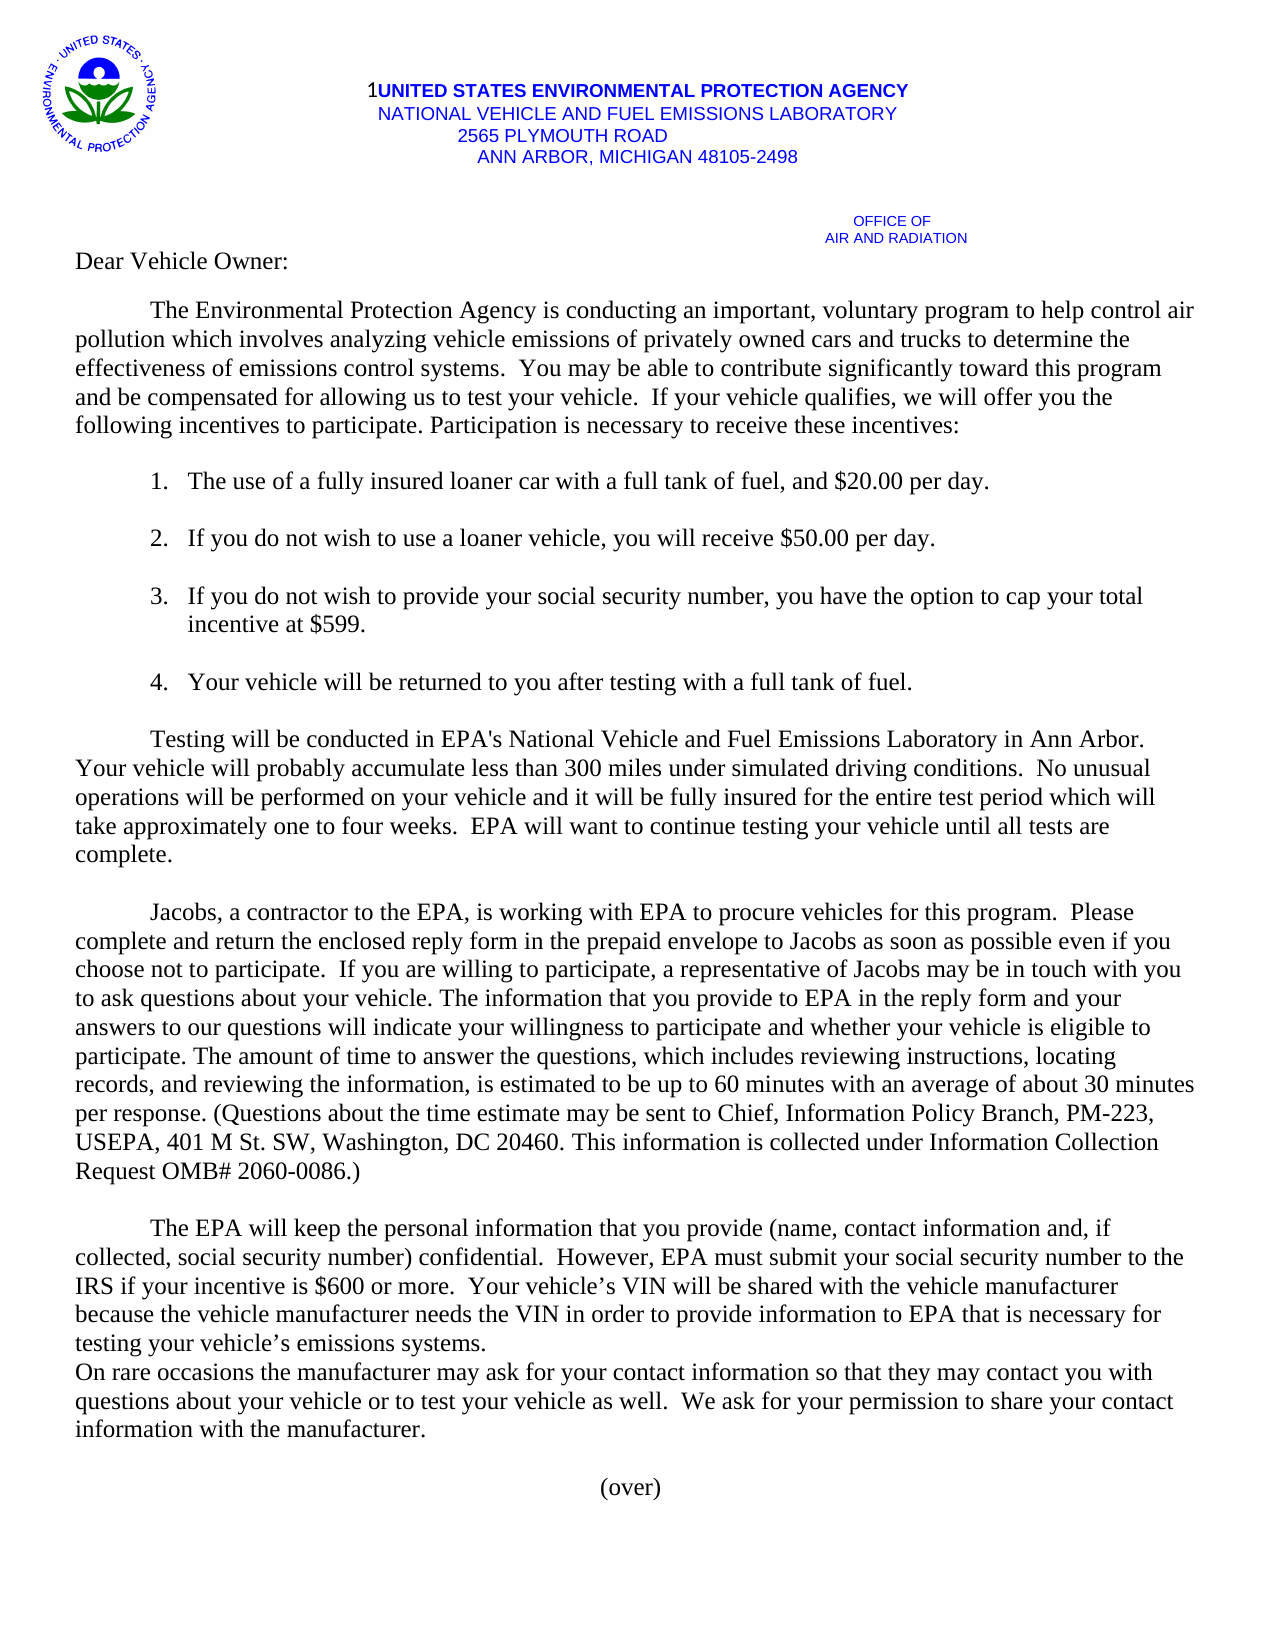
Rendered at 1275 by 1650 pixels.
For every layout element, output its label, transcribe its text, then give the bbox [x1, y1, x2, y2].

text NATIONAL VEHICLE AND FUEL EMISSIONS LABORATORY [165, 103, 1200, 124]
text UNITED STATES ENVIRONMENTAL PROTECTION AGENCY [165, 75, 1200, 103]
text The EPA will keep the personal information that you provide (name, contact information and, if collected, social security number) confidential. However, EPA must submit your social security number to the IRS if your incentive is $600 or more. Your vehicle’s VIN will be shared with the vehicle manufacturer because the vehicle manufacturer needs the VIN in order to provide information to EPA that is necessary for testing your vehicle’s emissions systems. [75, 1213, 1200, 1357]
list If you do not wish to provide your social security number, you have the option to cap your total incentive at $599. [150, 581, 1200, 638]
text OFFICE OF [825, 212, 1256, 229]
text Testing will be conducted in EPA's National Vehicle and Fuel Emissions Laboratory in Ann Arbor. Your vehicle will probably accumulate less than 300 miles under simulated driving conditions. No unusual operations will be performed on your vehicle and it will be fully insured for the entire test period which will take approximately one to four weeks. EPA will want to continue testing your vehicle until all tests are complete. [75, 724, 1200, 868]
text AIR AND RADIATION [806, 229, 1200, 246]
text (over) [75, 1472, 1200, 1501]
list If you do not wish to use a loaner vehicle, you will receive $50.00 per day. [150, 523, 1200, 552]
text On rare occasions the manufacturer may ask for your contact information so that they may contact you with questions about your vehicle or to test your vehicle as well. We ask for your permission to share your contact information with the manufacturer. [75, 1357, 1200, 1443]
text The Environmental Protection Agency is conducting an important, voluntary program to help control air pollution which involves analyzing vehicle emissions of privately owned cars and trucks to determine the effectiveness of emissions control systems. You may be able to contribute significantly toward this program and be compensated for allowing us to test your vehicle. If your vehicle qualifies, we will offer you the following incentives to participate. Participation is necessary to receive these incentives: [75, 296, 1200, 439]
list Your vehicle will be returned to you after testing with a full tank of fuel. [150, 667, 1200, 696]
text Jacobs, a contractor to the EPA, is working with EPA to procure vehicles for this program. Please complete and return the enclosed reply form in the prepaid envelope to Jacobs as soon as possible even if you choose not to participate. If you are willing to participate, a representative of Jacobs may be in touch with you to ask questions about your vehicle. The information that you provide to EPA in the reply form and your answers to our questions will indicate your willingness to participate and whether your vehicle is eligible to participate. The amount of time to answer the questions, which includes reviewing instructions, locating records, and reviewing the information, is estimated to be up to 60 minutes with an average of about 30 minutes per response. (Questions about the time estimate may be sent to Chief, Information Policy Branch, PM-223, USEPA, 401 M St. SW, Washington, DC 20460. This information is collected under Information Collection Request OMB# 2060-0086.) [75, 897, 1200, 1184]
text 2565 PLYMOUTH ROAD [165, 124, 1200, 146]
list The use of a fully insured loaner car with a full tank of fuel, and $20.00 per day. [150, 466, 1200, 494]
text Dear Vehicle Owner: [56, 246, 1228, 275]
